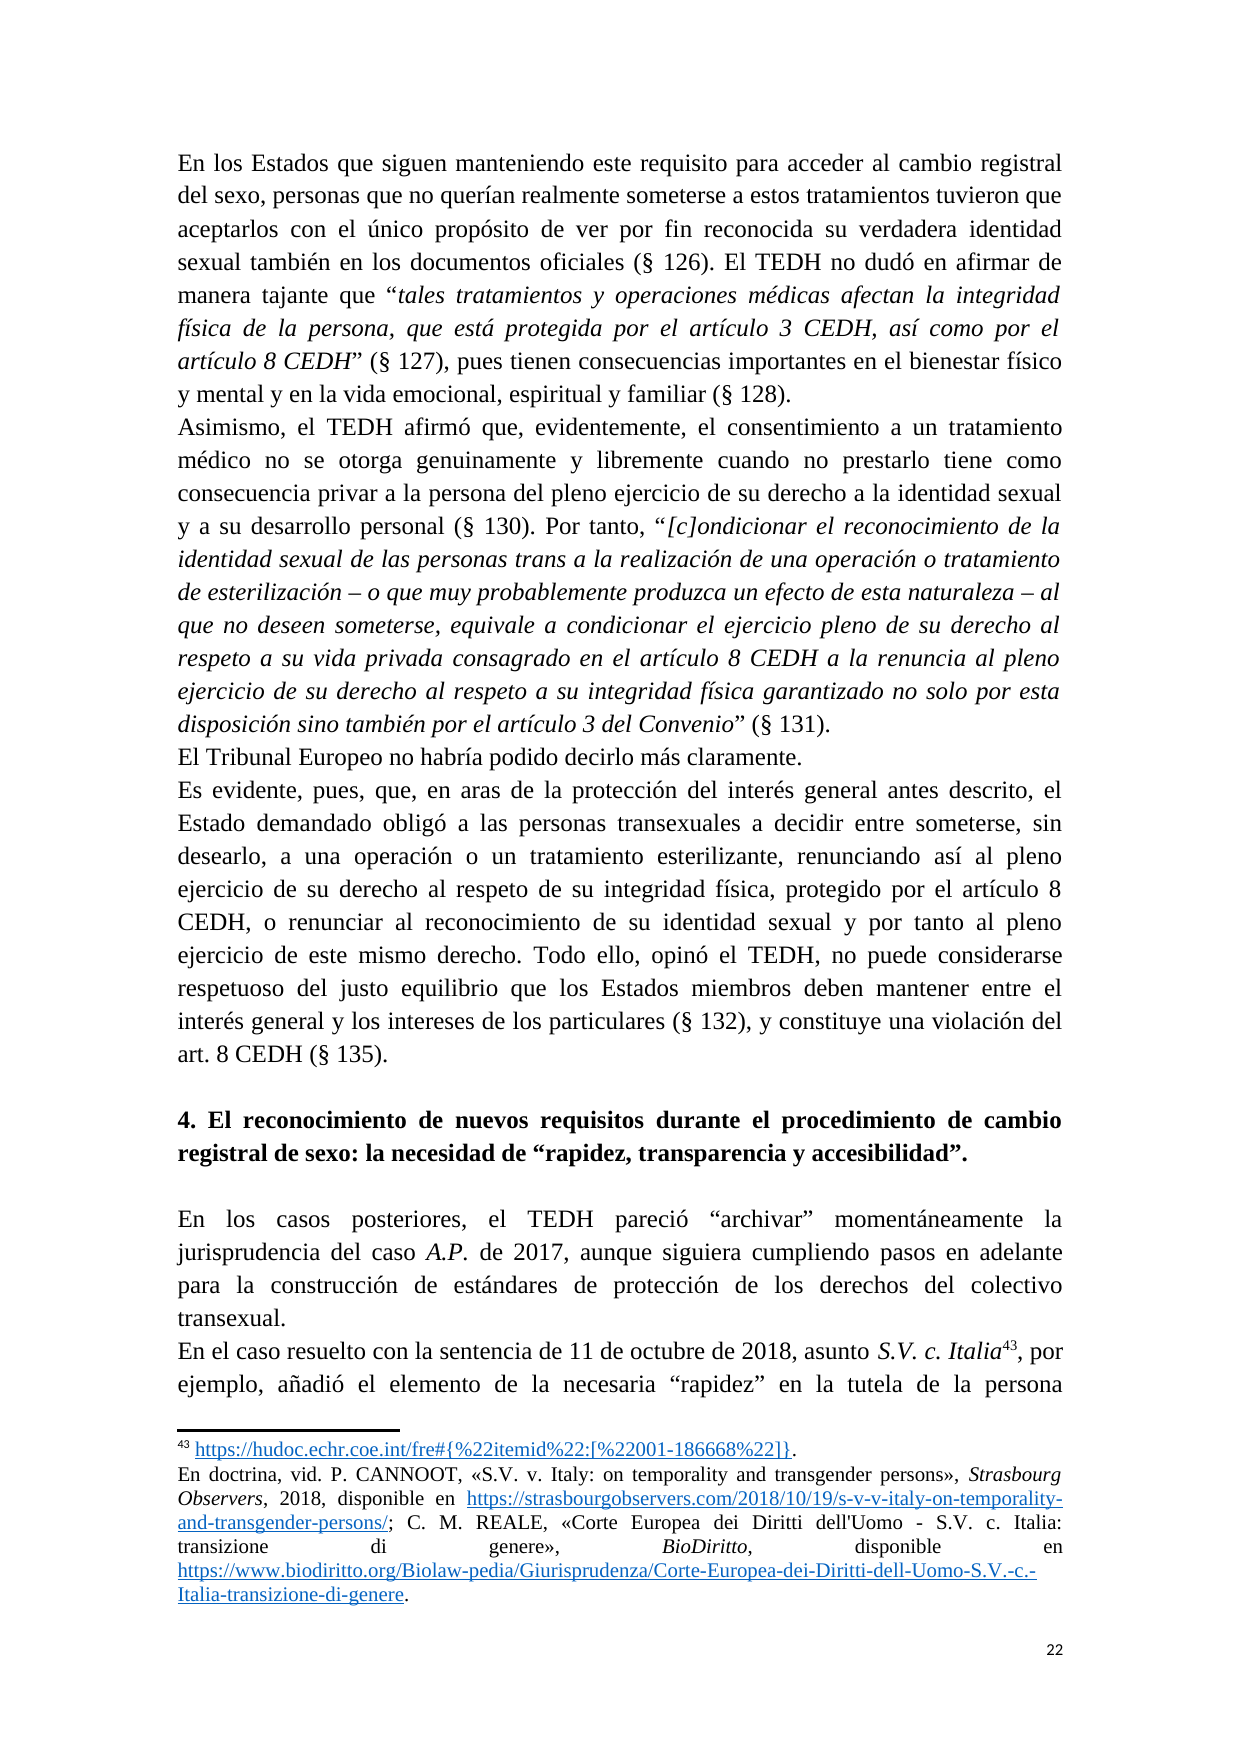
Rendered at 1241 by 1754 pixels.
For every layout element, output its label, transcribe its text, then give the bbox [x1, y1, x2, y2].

text 4. El reconocimiento de nuevos requisitos durante el procedimiento de cambio registral de sexo: la necesidad de “rapidez, transparencia y accesibilidad”. [177, 1105, 1063, 1167]
text El Tribunal Europeo no habría podido decirlo más claramente. [177, 742, 1063, 771]
text En los Estados que siguen manteniendo este requisito para acceder al cambio registral del sexo, personas que no querían realmente someterse a estos tratamientos tuvieron que aceptarlos con el único propósito de ver por fin reconocida su verdadera identidad sexual también en los documentos oficiales (§ 126). El TEDH no dudó en afirmar de manera tajante que “tales tratamientos y operaciones médicas afectan la integridad física de la persona, que está protegida por el artículo 3 CEDH, así como por el artículo 8 CEDH” (§ 127), pues tienen consecuencias importantes en el bienestar físico y mental y en la vida emocional, espiritual y familiar (§ 128). [177, 148, 1063, 407]
text Es evidente, pues, que, en aras de la protección del interés general antes descrito, el Estado demandado obligó a las personas transexuales a decidir entre someterse, sin desearlo, a una operación o un tratamiento esterilizante, renunciando así al pleno ejercicio de su derecho al respeto de su integridad física, protegido por el artículo 8 CEDH, o renunciar al reconocimiento de su identidad sexual y por tanto al pleno ejercicio de este mismo derecho. Todo ello, opinó el TEDH, no puede considerarse respetuoso del justo equilibrio que los Estados miembros deben mantener entre el interés general y los intereses de los particulares (§ 132), y constituye una violación del art. 8 CEDH (§ 135). [177, 775, 1063, 1068]
text En los casos posteriores, el TEDH pareció “archivar” momentáneamente la jurisprudencia del caso A.P. de 2017, aunque siguiera cumpliendo pasos en adelante para la construcción de estándares de protección de los derechos del colectivo transexual. [177, 1204, 1063, 1332]
text Asimismo, el TEDH afirmó que, evidentemente, el consentimiento a un tratamiento médico no se otorga genuinamente y libremente cuando no prestarlo tiene como consecuencia privar a la persona del pleno ejercicio de su derecho a la identidad sexual y a su desarrollo personal (§ 130). Por tanto, “[c]ondicionar el reconocimiento de la identidad sexual de las personas trans a la realización de una operación o tratamiento de esterilización – o que muy probablemente produzca un efecto de esta naturaleza – al que no deseen someterse, equivale a condicionar el ejercicio pleno de su derecho al respeto a su vida privada consagrado en el artículo 8 CEDH a la renuncia al pleno ejercicio de su derecho al respeto a su integridad física garantizado no solo por esta disposición sino también por el artículo 3 del Convenio” (§ 131). [177, 412, 1063, 738]
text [177, 1336, 1063, 1398]
